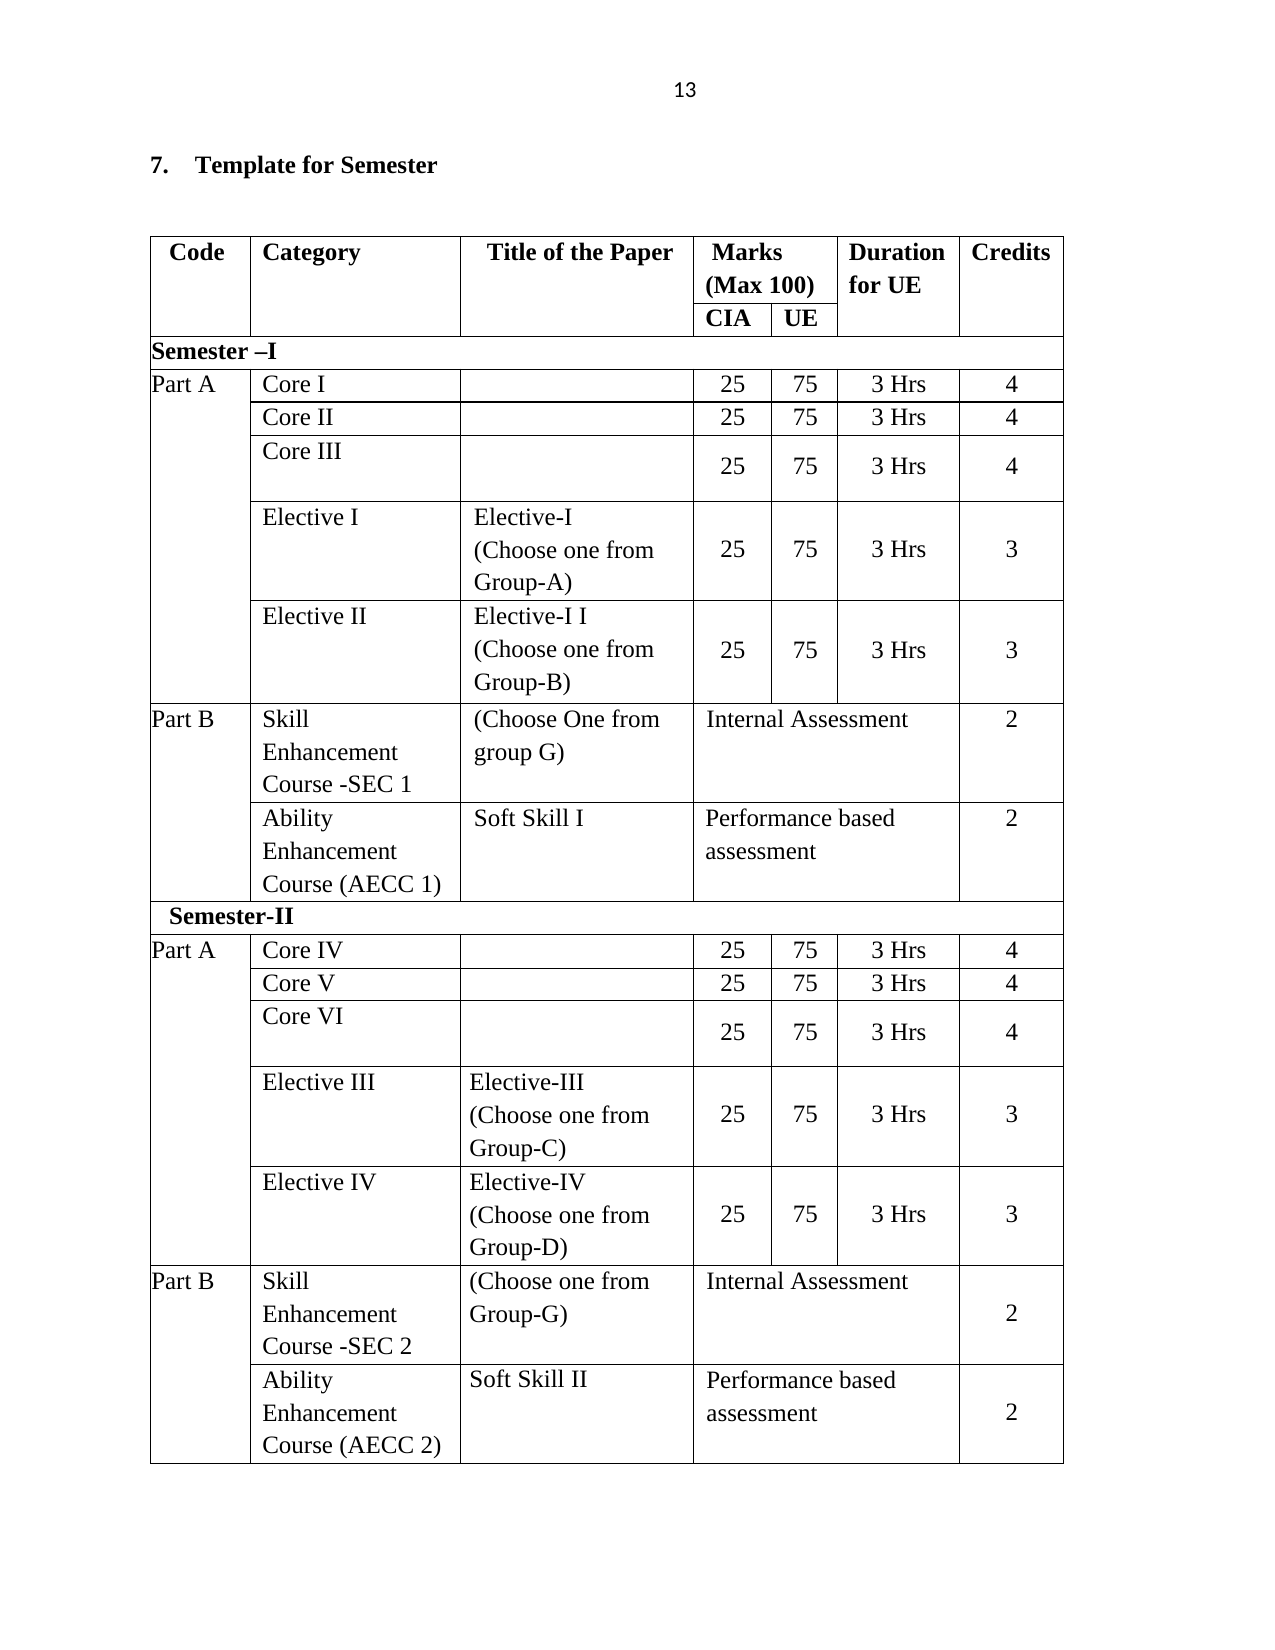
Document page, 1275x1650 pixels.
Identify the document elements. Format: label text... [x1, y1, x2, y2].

table_cell [461, 969, 693, 1000]
table_cell 2 [960, 1365, 1063, 1463]
table_cell Semester-II [151, 902, 1063, 934]
table_cell (Choose one from Group-G) [461, 1266, 693, 1364]
table_cell 75 [772, 502, 837, 600]
table_cell 25 [694, 1001, 771, 1066]
table_cell 3 [960, 1067, 1063, 1166]
table_cell 25 [694, 601, 771, 703]
table_cell 3 Hrs [838, 1167, 959, 1265]
table_cell 25 [694, 935, 771, 967]
table_cell 3 [960, 601, 1063, 703]
table_cell 3 Hrs [838, 969, 959, 1000]
table_header Category [251, 237, 460, 336]
table_cell Semester –I [151, 337, 1063, 368]
table_cell 3 Hrs [838, 935, 959, 967]
table_cell Elective-I (Choose one from Group-A) [461, 502, 693, 600]
table_cell Core I [251, 370, 460, 401]
table_cell 3 Hrs [838, 370, 959, 401]
table_cell 4 [960, 370, 1063, 401]
table_cell 25 [694, 370, 771, 401]
table_cell 4 [960, 403, 1063, 435]
table_cell Core IV [251, 935, 460, 967]
table_cell Internal Assessment [694, 1266, 959, 1364]
table_cell [461, 1001, 693, 1066]
table_header Duration for UE [838, 237, 959, 336]
table_cell (Choose One from group G) [461, 704, 693, 802]
table_cell 4 [960, 1001, 1063, 1066]
table_cell Elective IV [251, 1167, 460, 1265]
table_cell [461, 370, 693, 401]
table_cell Elective III [251, 1067, 460, 1166]
table_cell 75 [772, 1167, 837, 1265]
table_cell Elective II [251, 601, 460, 703]
table_cell Internal Assessment [694, 704, 959, 802]
table_cell Performance based assessment [694, 1365, 959, 1463]
table_cell Elective-I I (Choose one from Group-B) [461, 601, 693, 703]
table_cell 25 [694, 1067, 771, 1166]
table_cell Skill Enhancement Course -SEC 1 [251, 704, 460, 802]
table_cell 3 Hrs [838, 601, 959, 703]
table_cell 25 [694, 969, 771, 1000]
table_cell 4 [960, 935, 1063, 967]
table_cell Core II [251, 403, 460, 435]
table_cell 75 [772, 403, 837, 435]
table_cell 4 [960, 436, 1063, 501]
table_cell 3 Hrs [838, 1001, 959, 1066]
table_cell Part B [151, 704, 250, 901]
table_cell 3 Hrs [838, 502, 959, 600]
table_cell Ability Enhancement Course (AECC 1) [251, 803, 460, 901]
table_cell 75 [772, 1067, 837, 1166]
table_cell [461, 436, 693, 501]
table_cell Core V [251, 969, 460, 1000]
table_cell 3 Hrs [838, 1067, 959, 1166]
table_cell 3 Hrs [838, 403, 959, 435]
table_cell 25 [694, 403, 771, 435]
table_cell 75 [772, 935, 837, 967]
table_cell 2 [960, 704, 1063, 802]
table_cell 3 [960, 502, 1063, 600]
table_cell 75 [772, 1001, 837, 1066]
table_cell 4 [960, 969, 1063, 1000]
table_cell 75 [772, 370, 837, 401]
table_cell CIA [694, 304, 771, 336]
table_cell Core VI [251, 1001, 460, 1066]
table_cell Soft Skill I [461, 803, 693, 901]
table_header Code [151, 237, 250, 336]
table_cell 3 [960, 1167, 1063, 1265]
table_cell Skill Enhancement Course -SEC 2 [251, 1266, 460, 1364]
table_cell [461, 403, 693, 435]
table_cell Elective-IV (Choose one from Group-D) [461, 1167, 693, 1265]
table_header Credits [960, 237, 1063, 336]
table_cell 25 [694, 1167, 771, 1265]
table_header Title of the Paper [461, 237, 693, 336]
table_cell 2 [960, 1266, 1063, 1364]
table_cell UE [772, 304, 837, 336]
table_cell 3 Hrs [838, 436, 959, 501]
table_cell Elective I [251, 502, 460, 600]
table_cell Part B [151, 1266, 250, 1463]
table_cell 25 [694, 502, 771, 600]
table_cell 25 [694, 436, 771, 501]
table_cell [461, 935, 693, 967]
table_cell 75 [772, 969, 837, 1000]
table_cell 75 [772, 601, 837, 703]
table_cell Ability Enhancement Course (AECC 2) [251, 1365, 460, 1463]
table_cell 2 [960, 803, 1063, 901]
table_cell Soft Skill II [461, 1365, 693, 1463]
table_cell Performance based assessment [694, 803, 959, 901]
table_cell 75 [772, 436, 837, 501]
subtitle Template for Semester [150, 150, 1237, 178]
table_cell Part A [151, 935, 250, 1265]
table_cell Elective-III (Choose one from Group-C) [461, 1067, 693, 1166]
table_cell Core III [251, 436, 460, 501]
table_cell Part A [151, 370, 250, 703]
table_header Marks (Max 100) [694, 237, 837, 303]
